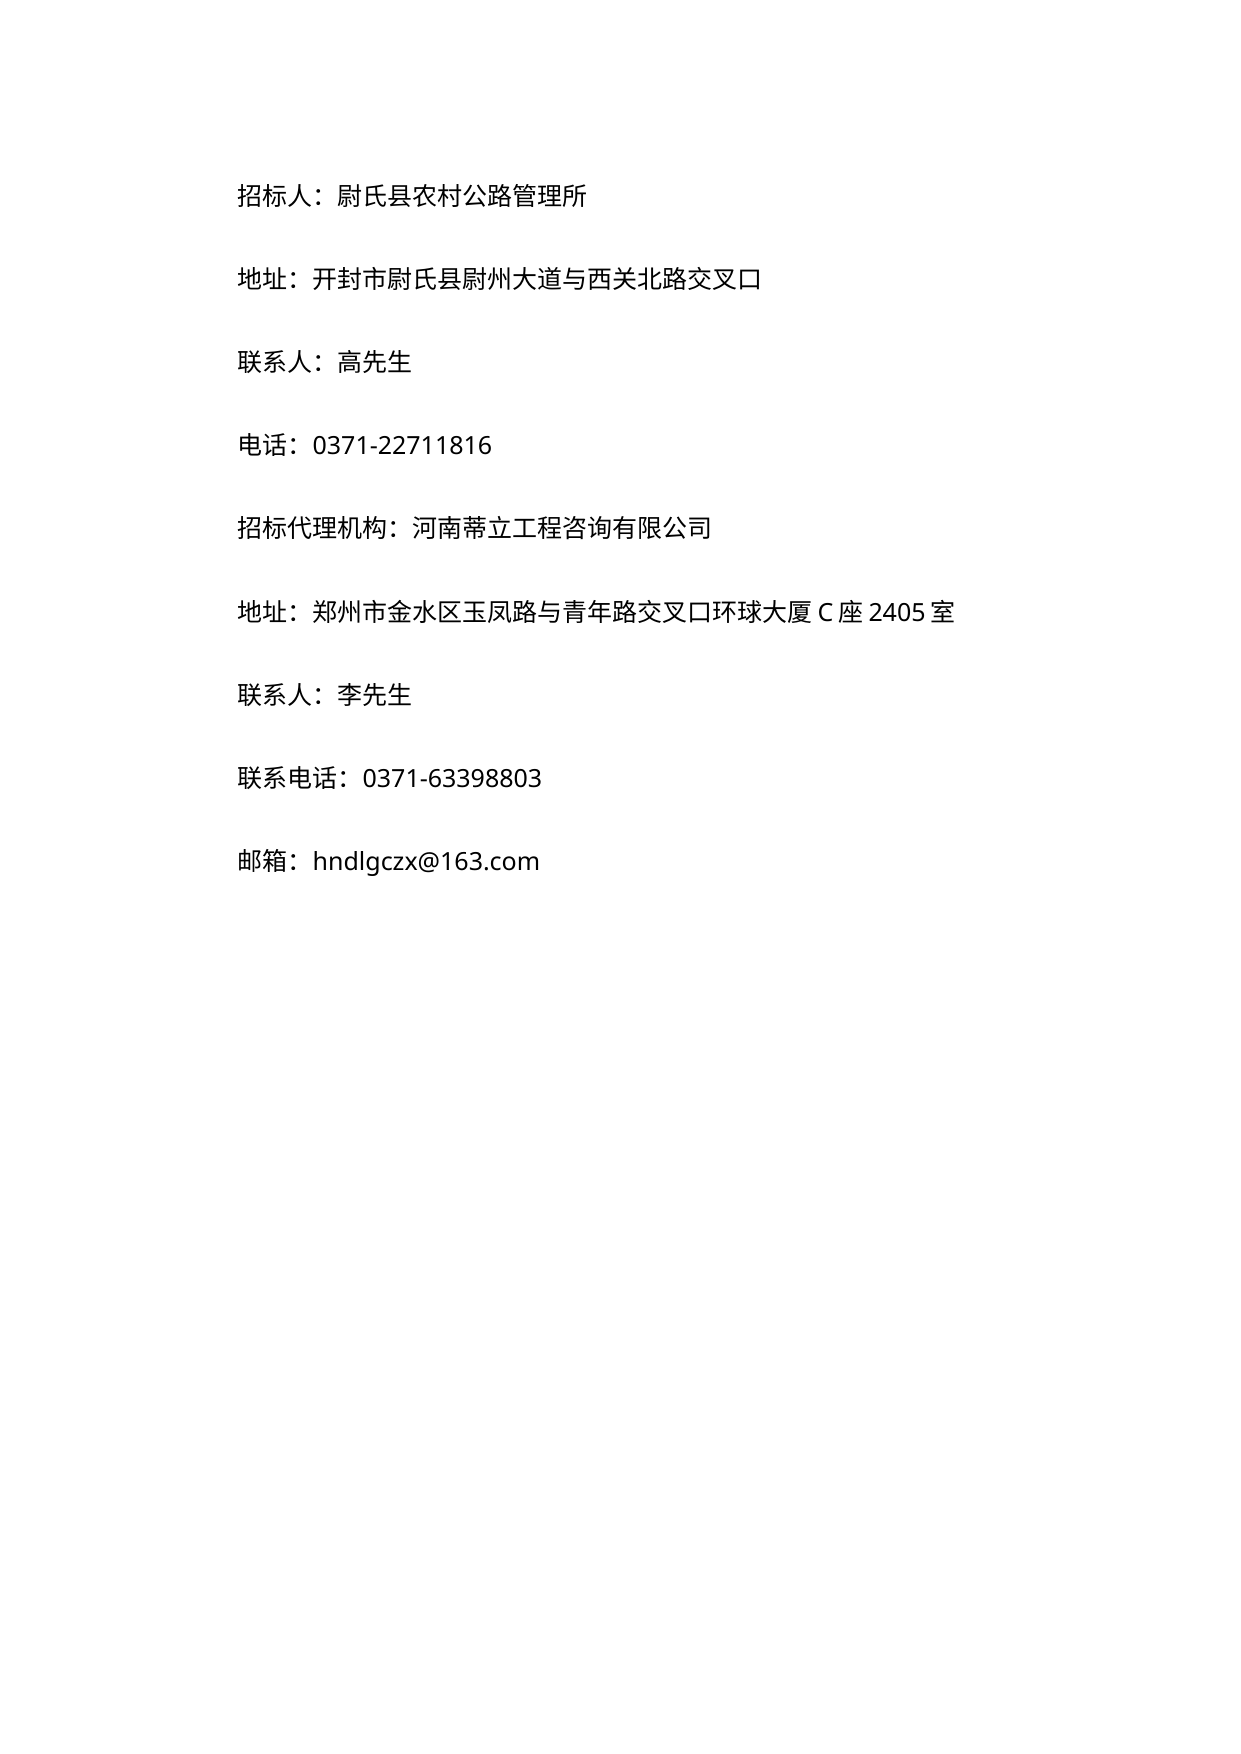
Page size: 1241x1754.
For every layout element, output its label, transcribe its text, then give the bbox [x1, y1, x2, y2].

text 地址：郑州市金水区玉凤路与青年路交叉口环球大厦C座2405室 [187, 578, 1053, 643]
text 联系人：李先生 [187, 661, 1053, 726]
text 招标人：尉氏县农村公路管理所 [187, 162, 1053, 227]
text 招标代理机构：河南蒂立工程咨询有限公司 [187, 494, 1053, 559]
text 地址：开封市尉氏县尉州大道与西关北路交叉口 [187, 245, 1053, 310]
text 联系人：高先生 [187, 328, 1053, 393]
text 邮箱：hndlgczx@163.com [187, 827, 1053, 892]
text 电话：0371-22711816 [187, 411, 1053, 476]
text 联系电话：0371-63398803 [187, 744, 1053, 809]
